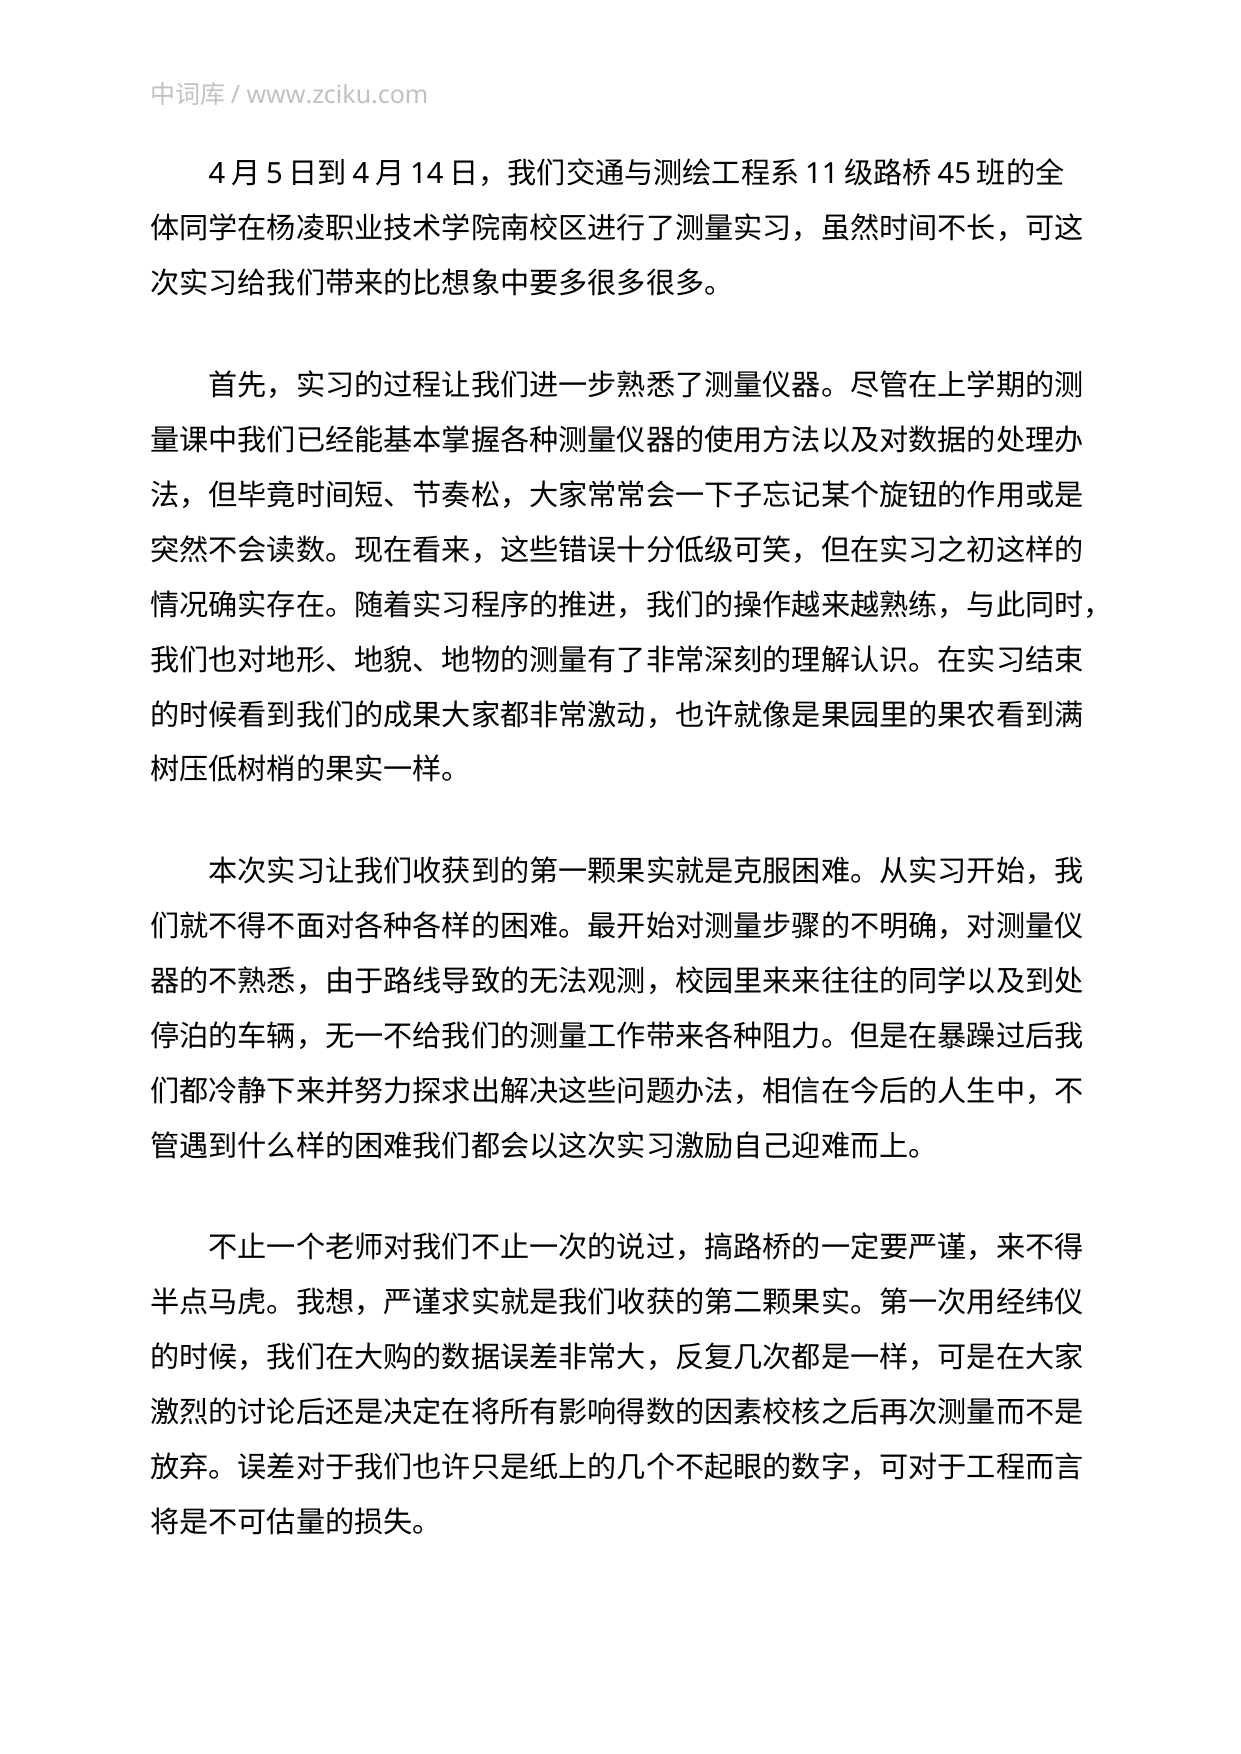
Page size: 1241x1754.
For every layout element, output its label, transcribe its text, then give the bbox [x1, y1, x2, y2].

text 本次实习让我们收获到的第一颗果实就是克服困难。从实习开始，我们就不得不面对各种各样的困难。最开始对测量步骤的不明确，对测量仪器的不熟悉，由于路线导致的无法观测，校园里来来往往的同学以及到处停泊的车辆，无一不给我们的测量工作带来各种阻力。但是在暴躁过后我们都冷静下来并努力探求出解决这些问题办法，相信在今后的人生中，不管遇到什么样的困难我们都会以这次实习激励自己迎难而上。 [150, 848, 1090, 1164]
text 首先，实习的过程让我们进一步熟悉了测量仪器。尽管在上学期的测量课中我们已经能基本掌握各种测量仪器的使用方法以及对数据的处理办法，但毕竟时间短、节奏松，大家常常会一下子忘记某个旋钮的作用或是突然不会读数。现在看来，这些错误十分低级可笑，但在实习之初这样的情况确实存在。随着实习程序的推进，我们的操作越来越熟练，与此同时，我们也对地形、地貌、地物的测量有了非常深刻的理解认识。在实习结束的时候看到我们的成果大家都非常激动，也许就像是果园里的果农看到满树压低树梢的果实一样。 [150, 362, 1090, 788]
text 4月5日到4月14日，我们交通与测绘工程系11级路桥45班的全体同学在杨凌职业技术学院南校区进行了测量实习，虽然时间不长，可这次实习给我们带来的比想象中要多很多很多。 [150, 150, 1090, 302]
text 不止一个老师对我们不止一次的说过，搞路桥的一定要严谨，来不得半点马虎。我想，严谨求实就是我们收获的第二颗果实。第一次用经纬仪的时候，我们在大购的数据误差非常大，反复几次都是一样，可是在大家激烈的讨论后还是决定在将所有影响得数的因素校核之后再次测量而不是放弃。误差对于我们也许只是纸上的几个不起眼的数字，可对于工程而言将是不可估量的损失。 [150, 1224, 1090, 1541]
